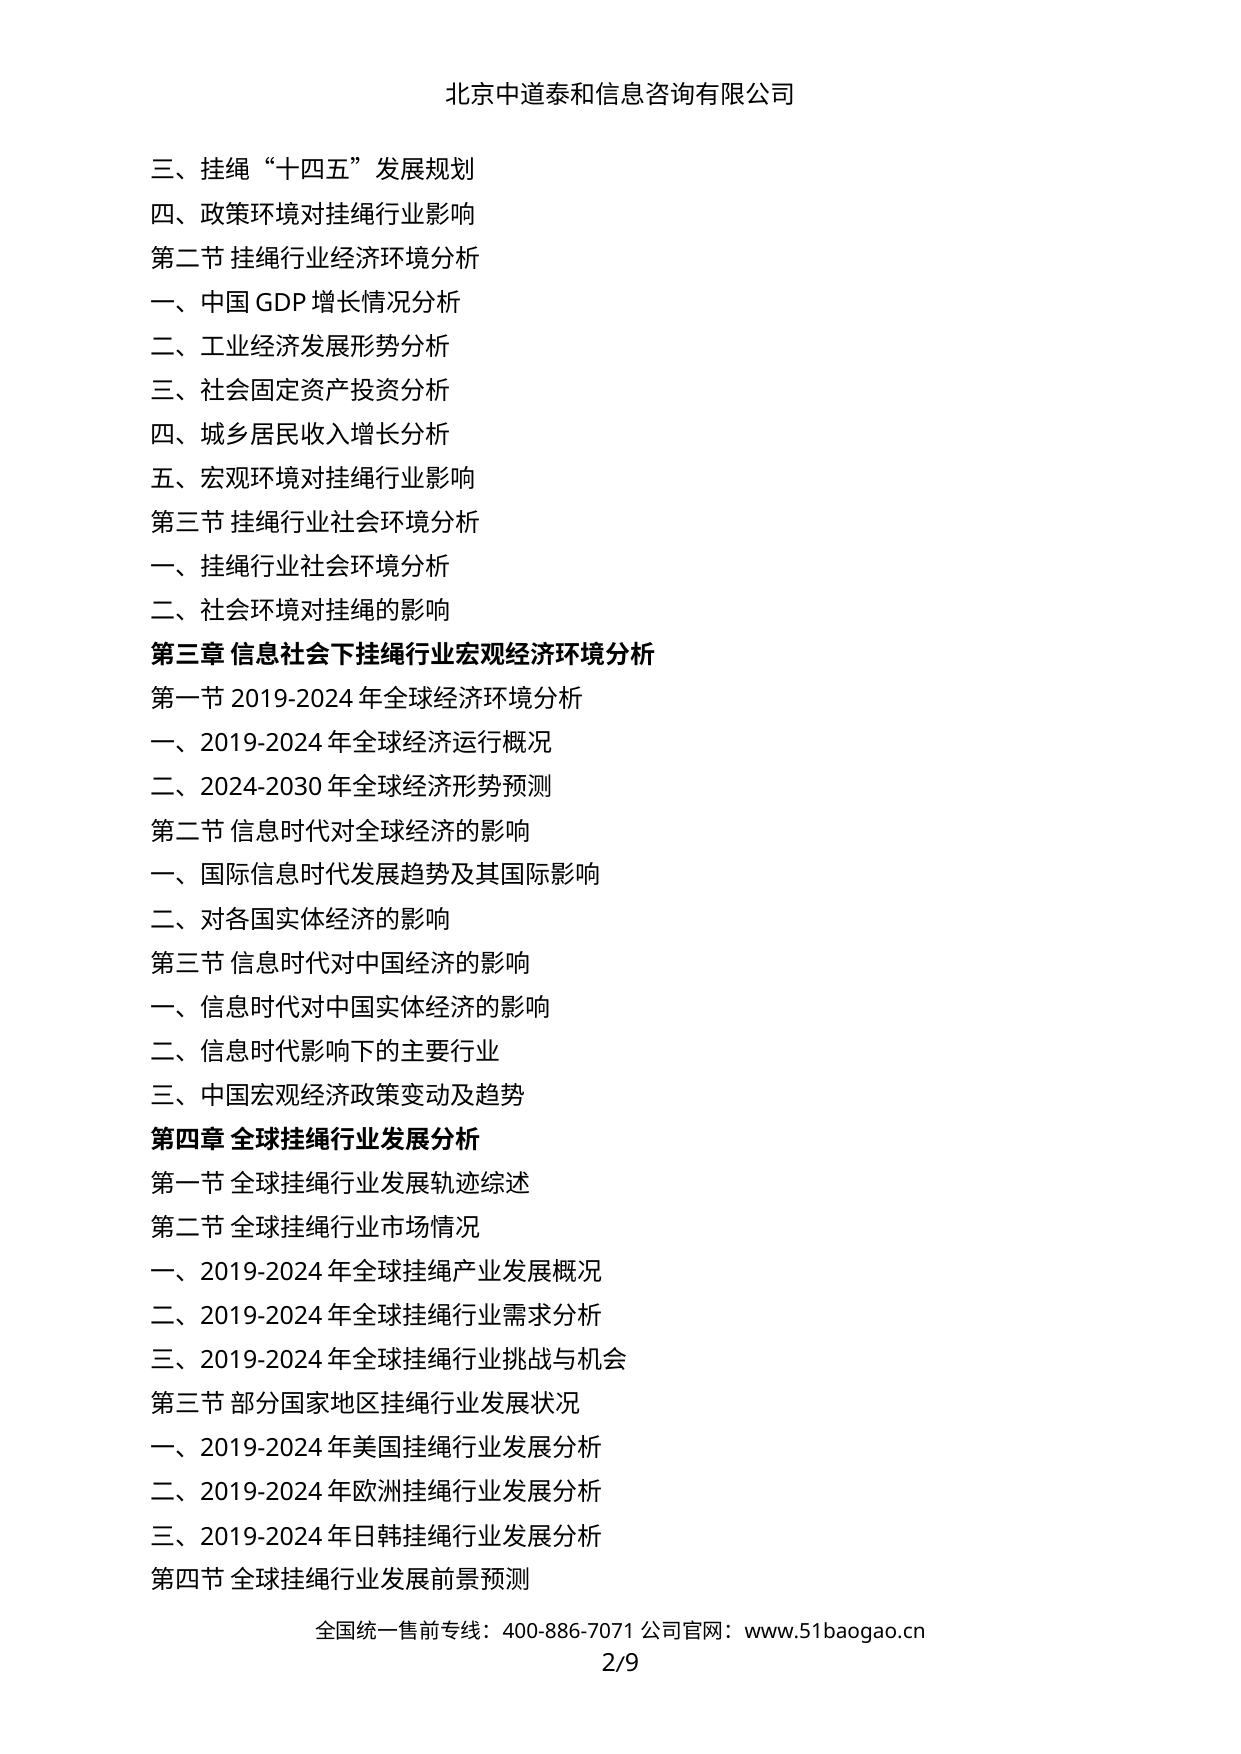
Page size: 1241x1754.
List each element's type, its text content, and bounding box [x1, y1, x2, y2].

text 二、2019-2024年全球挂绳行业需求分析 [150, 1296, 1090, 1332]
text 第三节 挂绳行业社会环境分析 [150, 502, 1090, 539]
text 二、社会环境对挂绳的影响 [150, 591, 1090, 627]
text 一、国际信息时代发展趋势及其国际影响 [150, 855, 1090, 891]
text 三、挂绳“十四五”发展规划 [150, 150, 1090, 186]
text 第三章 信息社会下挂绳行业宏观经济环境分析 [150, 635, 1090, 671]
text 一、2019-2024年美国挂绳行业发展分析 [150, 1428, 1090, 1464]
text 一、挂绳行业社会环境分析 [150, 547, 1090, 583]
text 第一节 全球挂绳行业发展轨迹综述 [150, 1163, 1090, 1200]
text 三、2019-2024年全球挂绳行业挑战与机会 [150, 1340, 1090, 1376]
text 三、社会固定资产投资分析 [150, 370, 1090, 407]
text 二、2019-2024年欧洲挂绳行业发展分析 [150, 1472, 1090, 1508]
text 二、工业经济发展形势分析 [150, 326, 1090, 362]
text 第二节 全球挂绳行业市场情况 [150, 1207, 1090, 1244]
text 第三节 部分国家地区挂绳行业发展状况 [150, 1384, 1090, 1420]
text 二、信息时代影响下的主要行业 [150, 1031, 1090, 1067]
text 五、宏观环境对挂绳行业影响 [150, 458, 1090, 495]
text 第四节 全球挂绳行业发展前景预测 [150, 1560, 1090, 1596]
text 三、2019-2024年日韩挂绳行业发展分析 [150, 1516, 1090, 1552]
text 第二节 挂绳行业经济环境分析 [150, 238, 1090, 274]
text 一、2019-2024年全球挂绳产业发展概况 [150, 1252, 1090, 1288]
text 第二节 信息时代对全球经济的影响 [150, 811, 1090, 847]
text 三、中国宏观经济政策变动及趋势 [150, 1075, 1090, 1112]
text 一、信息时代对中国实体经济的影响 [150, 987, 1090, 1023]
text 二、2024-2030年全球经济形势预测 [150, 767, 1090, 803]
text 第四章 全球挂绳行业发展分析 [150, 1119, 1090, 1156]
text 四、政策环境对挂绳行业影响 [150, 194, 1090, 230]
text 二、对各国实体经济的影响 [150, 899, 1090, 935]
text 四、城乡居民收入增长分析 [150, 414, 1090, 451]
text 一、2019-2024年全球经济运行概况 [150, 723, 1090, 759]
text 第一节 2019-2024年全球经济环境分析 [150, 679, 1090, 715]
text 第三节 信息时代对中国经济的影响 [150, 943, 1090, 979]
text 一、中国GDP增长情况分析 [150, 282, 1090, 318]
